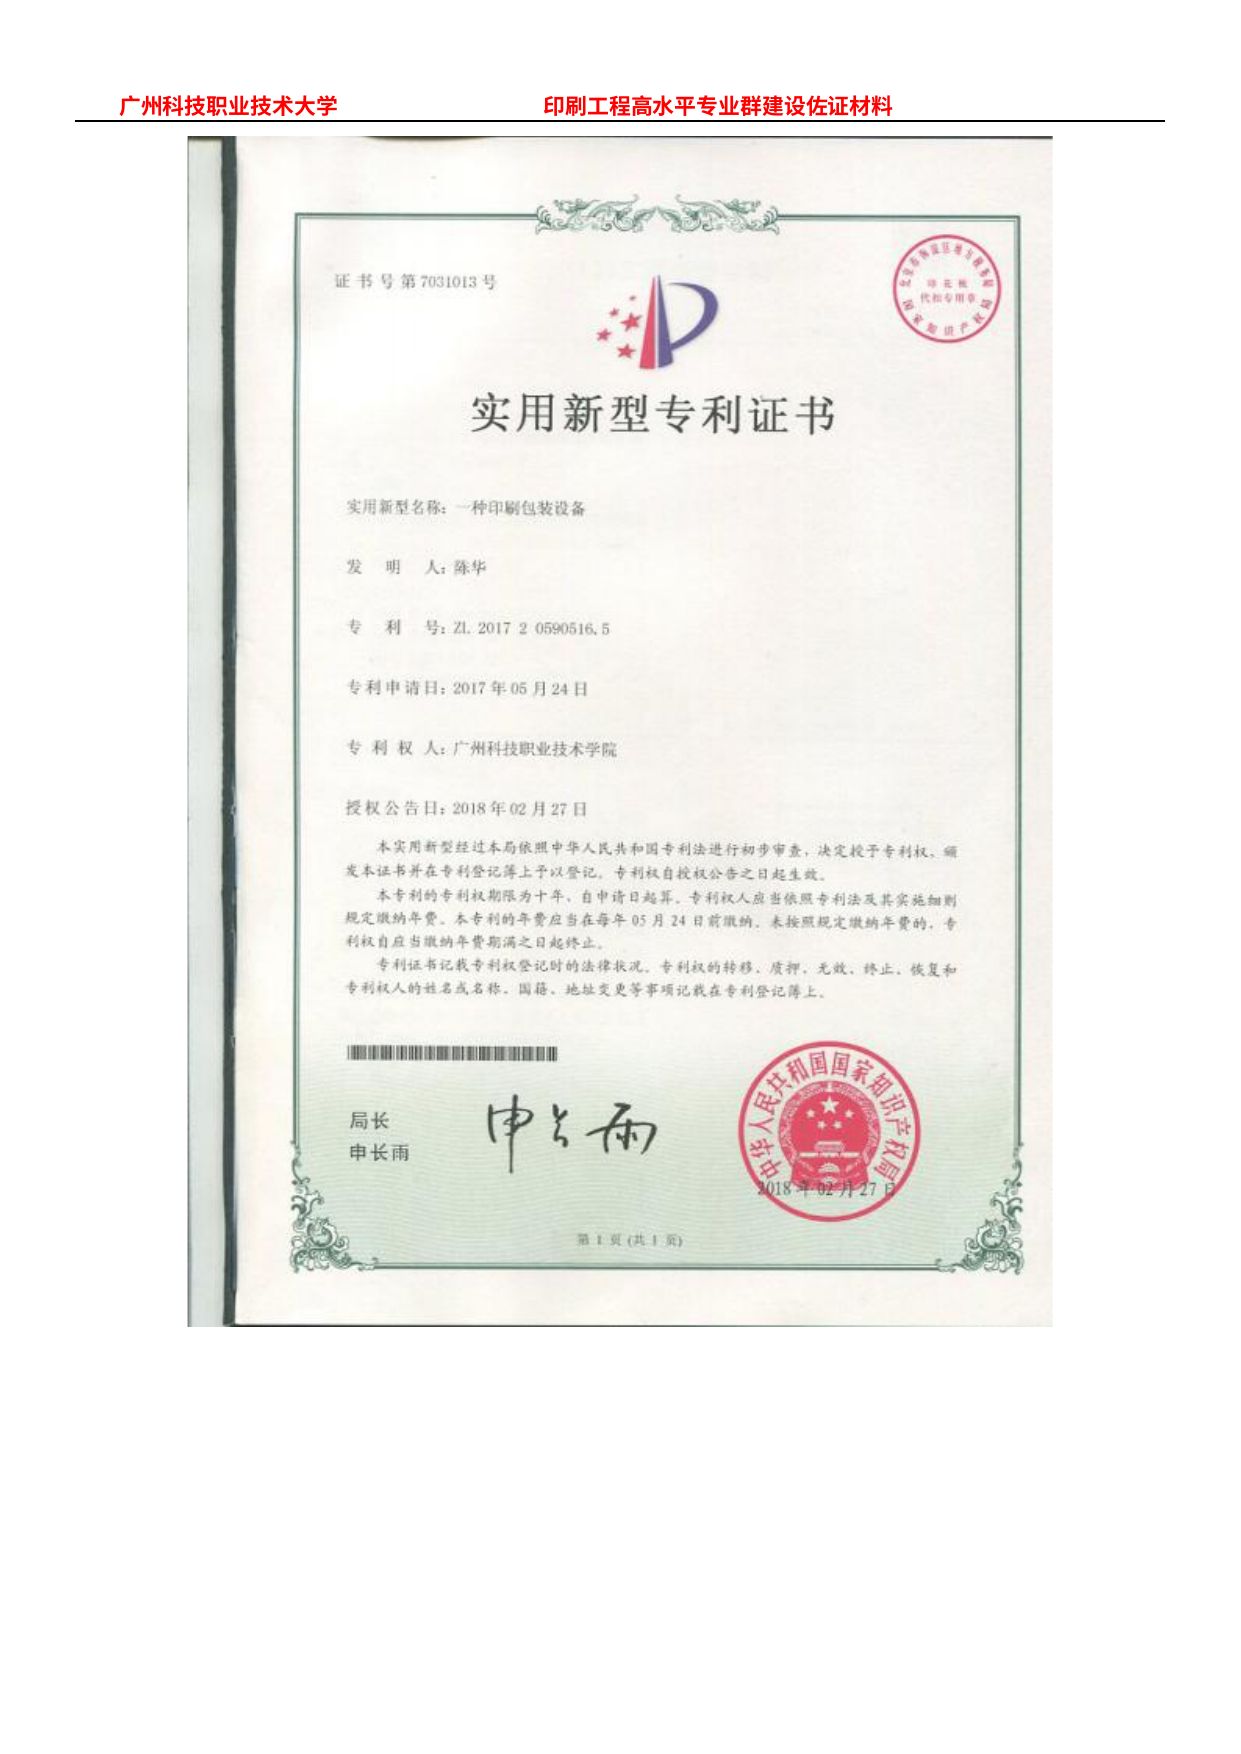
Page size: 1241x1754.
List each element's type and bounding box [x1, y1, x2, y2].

picture [187, 136, 1053, 1327]
